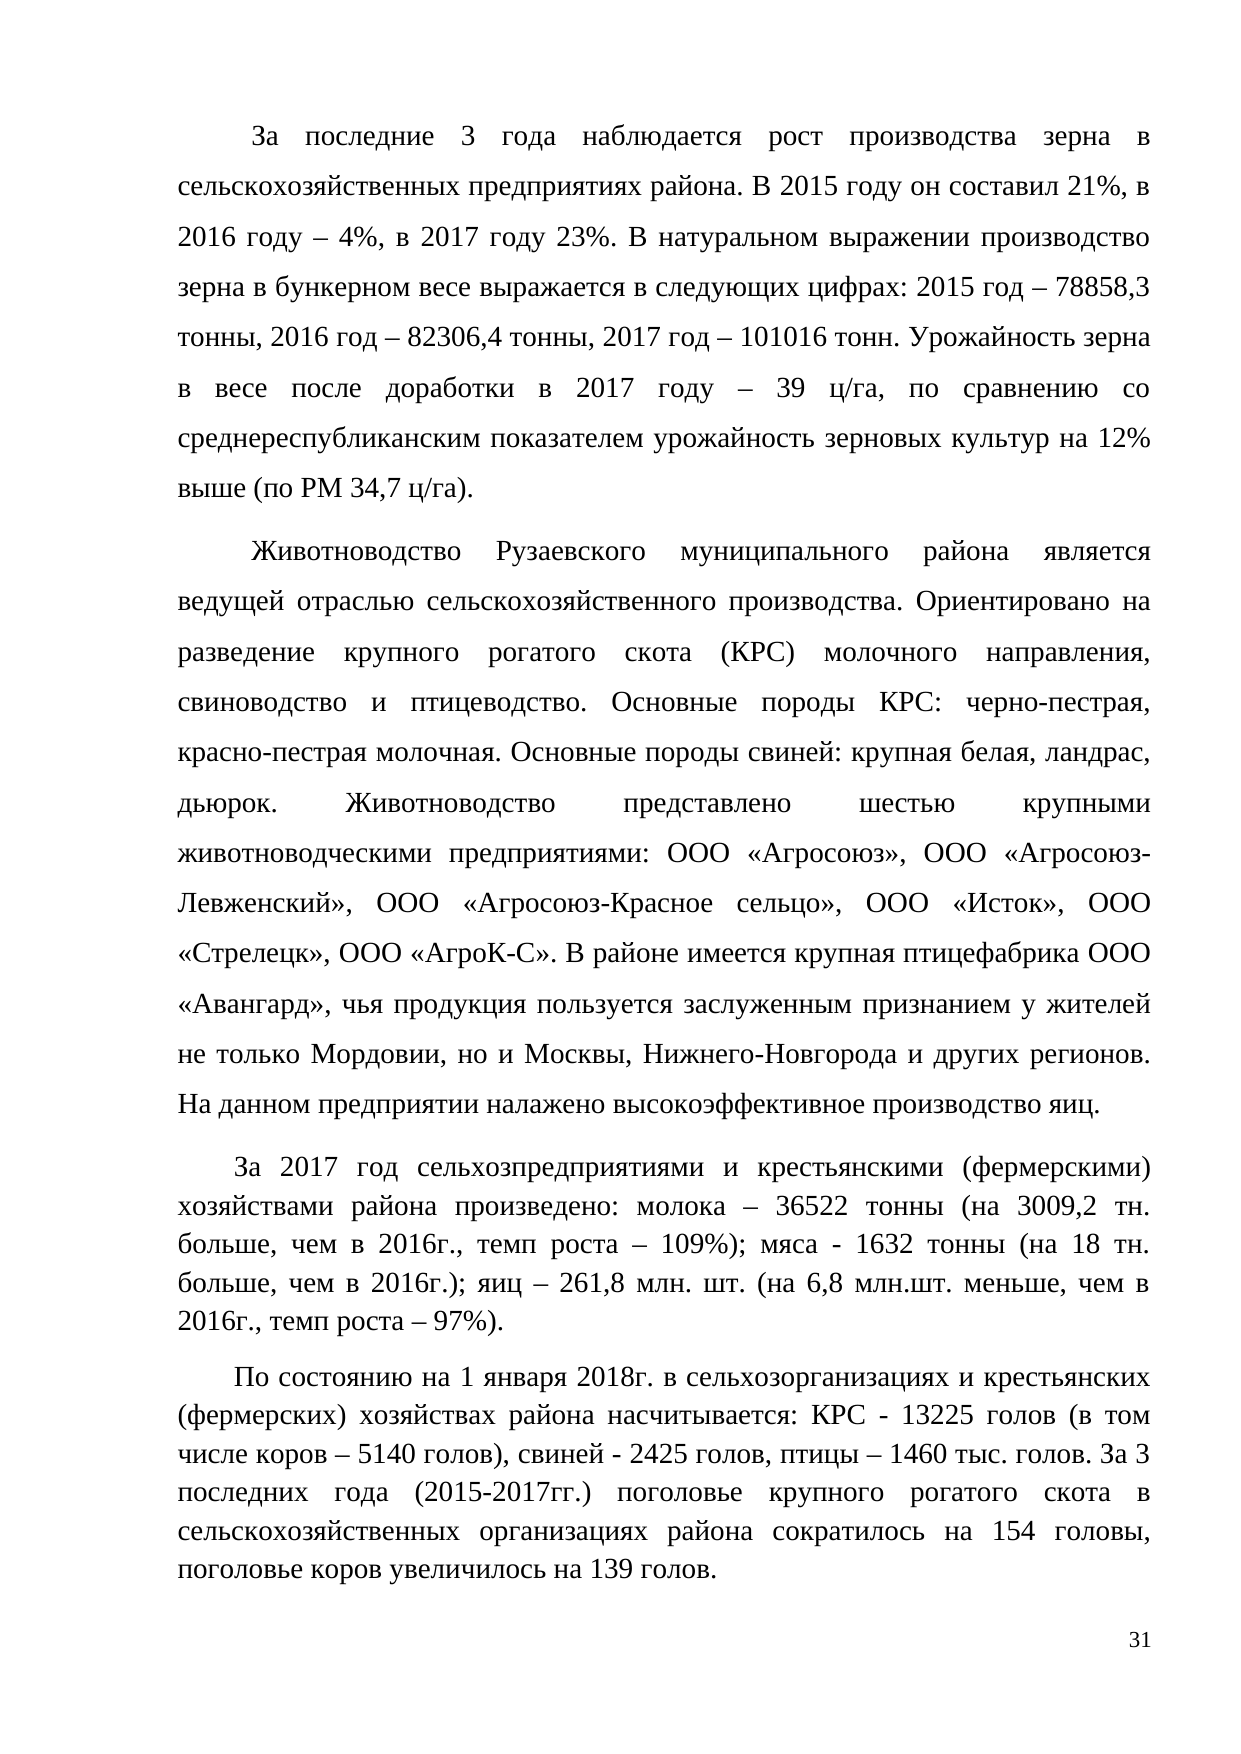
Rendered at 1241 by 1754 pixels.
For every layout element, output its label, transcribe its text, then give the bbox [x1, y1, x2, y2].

text По состоянию на 1 января 2018г. в сельхозорганизациях и крестьянских (фермерских) хозяйствах района насчитывается: КРС - 13225 голов (в том числе коров – 5140 голов), свиней - 2425 голов, птицы – 1460 тыс. голов. За 3 последних года (2015-2017гг.) поголовье крупного рогатого скота в сельскохозяйственных организациях района сократилось на 154 головы, поголовье коров увеличилось на 139 голов. [177, 1359, 1152, 1585]
text За последние 3 года наблюдается рост производства зерна в сельскохозяйственных предприятиях района. В 2015 году он составил 21%, в 2016 году – 4%, в 2017 году 23%. В натуральном выражении производство зерна в бункерном весе выражается в следующих цифрах: 2015 год – 78858,3 тонны, 2016 год – 82306,4 тонны, 2017 год – 101016 тонн. Урожайность зерна в весе после доработки в 2017 году – 39 ц/га, по сравнению со среднереспубликанским показателем урожайность зерновых культур на 12% выше (по РМ 34,7 ц/га). [177, 118, 1152, 504]
text За 2017 год сельхозпредприятиями и крестьянскими (фермерскими) хозяйствами района произведено: молока – 36522 тонны (на 3009,2 тн. больше, чем в 2016г., темп роста – 109%); мяса - 1632 тонны (на 18 тн. больше, чем в 2016г.); яиц – 261,8 млн. шт. (на 6,8 млн.шт. меньше, чем в 2016г., темп роста – 97%). [177, 1149, 1152, 1337]
text Животноводство Рузаевского муниципального района является ведущей отраслью сельскохозяйственного производства. Ориентировано на разведение крупного рогатого скота (КРС) молочного направления, свиноводство и птицеводство. Основные породы КРС: черно-пестрая, красно-пестрая молочная. Основные породы свиней: крупная белая, ландрас, дьюрок. Животноводство представлено шестью крупными животноводческими предприятиями: ООО «Агросоюз», ООО «Агросоюз-Левженский», ООО «Агросоюз-Красное сельцо», ООО «Исток», ООО «Стрелецк», ООО «АгроК-С». В районе имеется крупная птицефабрика ООО «Авангард», чья продукция пользуется заслуженным признанием у жителей не только Мордовии, но и Москвы, Нижнего-Новгорода и других регионов. На данном предприятии налажено высокоэффективное производство яиц. [177, 533, 1152, 1120]
